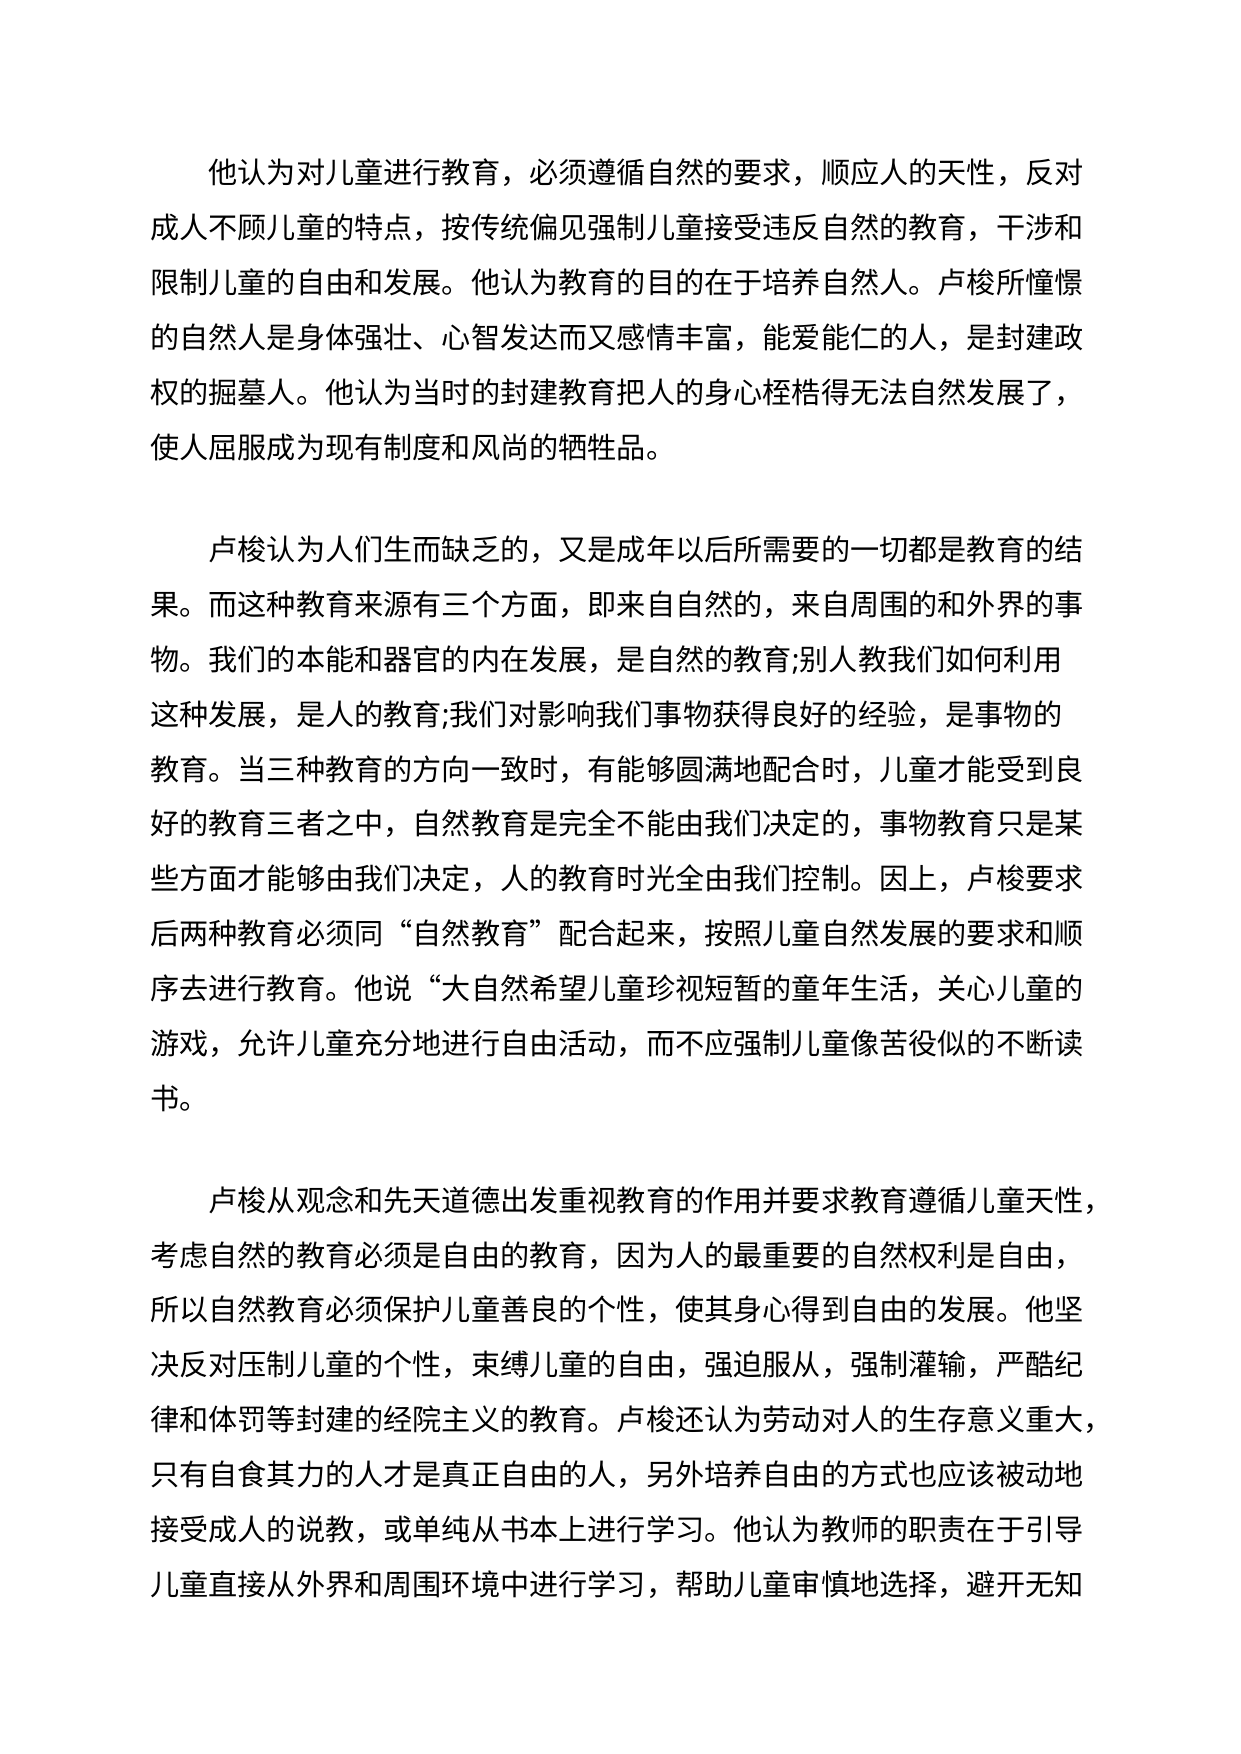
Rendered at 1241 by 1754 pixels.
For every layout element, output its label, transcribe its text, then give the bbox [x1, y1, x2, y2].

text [150, 1177, 1090, 1604]
text 卢梭认为人们生而缺乏的，又是成年以后所需要的一切都是教育的结果。而这种教育来源有三个方面，即来自自然的，来自周围的和外界的事物。我们的本能和器官的内在发展，是自然的教育;别人教我们如何利用这种发展，是人的教育;我们对影响我们事物获得良好的经验，是事物的教育。当三种教育的方向一致时，有能够圆满地配合时，儿童才能受到良好的教育三者之中，自然教育是完全不能由我们决定的，事物教育只是某些方面才能够由我们决定，人的教育时光全由我们控制。因上，卢梭要求后两种教育必须同“自然教育”配合起来，按照儿童自然发展的要求和顺序去进行教育。他说“大自然希望儿童珍视短暂的童年生活，关心儿童的游戏，允许儿童充分地进行自由活动，而不应强制儿童像苦役似的不断读书。 [150, 526, 1090, 1118]
text 他认为对儿童进行教育，必须遵循自然的要求，顺应人的天性，反对成人不顾儿童的特点，按传统偏见强制儿童接受违反自然的教育，干涉和限制儿童的自由和发展。他认为教育的目的在于培养自然人。卢梭所憧憬的自然人是身体强壮、心智发达而又感情丰富，能爱能仁的人，是封建政权的掘墓人。他认为当时的封建教育把人的身心桎梏得无法自然发展了，使人屈服成为现有制度和风尚的牺牲品。 [150, 150, 1090, 467]
